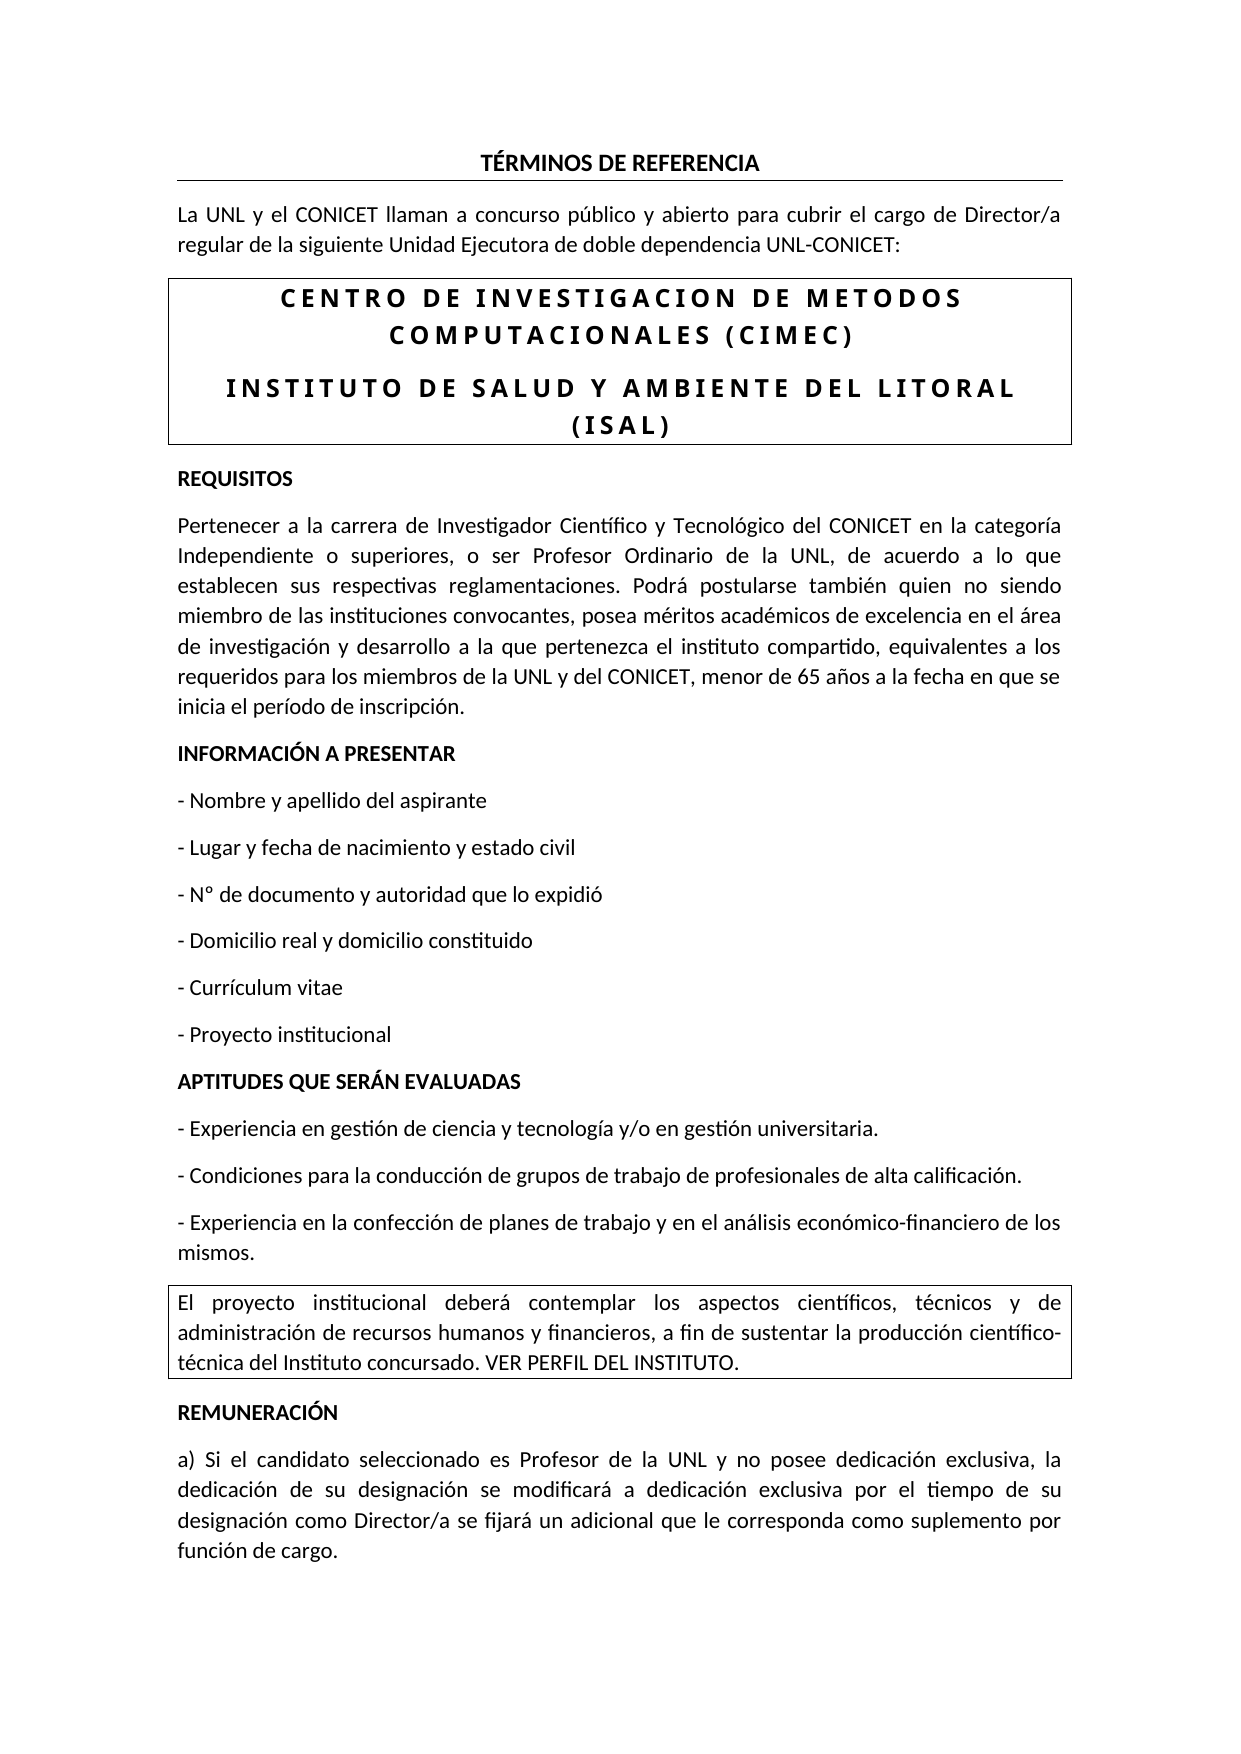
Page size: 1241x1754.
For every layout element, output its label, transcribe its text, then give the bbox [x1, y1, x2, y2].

text REMUNERACIÓN [177, 1398, 1063, 1426]
text - Condiciones para la conducción de grupos de trabajo de profesionales de alta calificación. [177, 1161, 1063, 1189]
text - Nº de documento y autoridad que lo expidió [177, 880, 1063, 908]
text El proyecto institucional deberá contemplar los aspectos científicos, técnicos y de administración de recursos humanos y financieros, a fin de sustentar la producción científico-técnica del Instituto concursado. VER PERFIL DEL INSTITUTO. [169, 1286, 1071, 1378]
text - Nombre y apellido del aspirante [177, 786, 1063, 814]
text Pertenecer a la carrera de Investigador Científico y Tecnológico del CONICET en la categoría Independiente o superiores, o ser Profesor Ordinario de la UNL, de acuerdo a lo que establecen sus respectivas reglamentaciones. Podrá postularse también quien no siendo miembro de las instituciones convocantes, posea méritos académicos de excelencia en el área de investigación y desarrollo a la que pertenezca el instituto compartido, equivalentes a los requeridos para los miembros de la UNL y del CONICET, menor de 65 años a la fecha en que se inicia el período de inscripción. [177, 511, 1063, 720]
text - Experiencia en la confección de planes de trabajo y en el análisis económico-financiero de los mismos. [177, 1208, 1063, 1266]
text - Proyecto institucional [177, 1020, 1063, 1048]
text a) Si el candidato seleccionado es Profesor de la UNL y no posee dedicación exclusiva, la dedicación de su designación se modificará a dedicación exclusiva por el tiempo de su designación como Director/a se fijará un adicional que le corresponda como suplemento por función de cargo. [177, 1445, 1063, 1564]
text - Experiencia en gestión de ciencia y tecnología y/o en gestión universitaria. [177, 1114, 1063, 1142]
text - Currículum vitae [177, 973, 1063, 1001]
text - Domicilio real y domicilio constituido [177, 927, 1063, 954]
text INSTITUTO DE SALUD Y AMBIENTE DEL LITORAL (ISAL) [169, 368, 1071, 444]
text APTITUDES QUE SERÁN EVALUADAS [177, 1067, 1063, 1095]
text La UNL y el CONICET llaman a concurso público y abierto para cubrir el cargo de Director/a regular de la siguiente Unidad Ejecutora de doble dependencia UNL-CONICET: [177, 200, 1063, 258]
text REQUISITOS [177, 464, 1063, 492]
text - Lugar y fecha de nacimiento y estado civil [177, 833, 1063, 861]
text INFORMACIÓN A PRESENTAR [177, 739, 1063, 767]
text TÉRMINOS DE REFERENCIA [177, 148, 1063, 180]
text CENTRO DE INVESTIGACION DE METODOS COMPUTACIONALES (CIMEC) [169, 279, 1071, 351]
